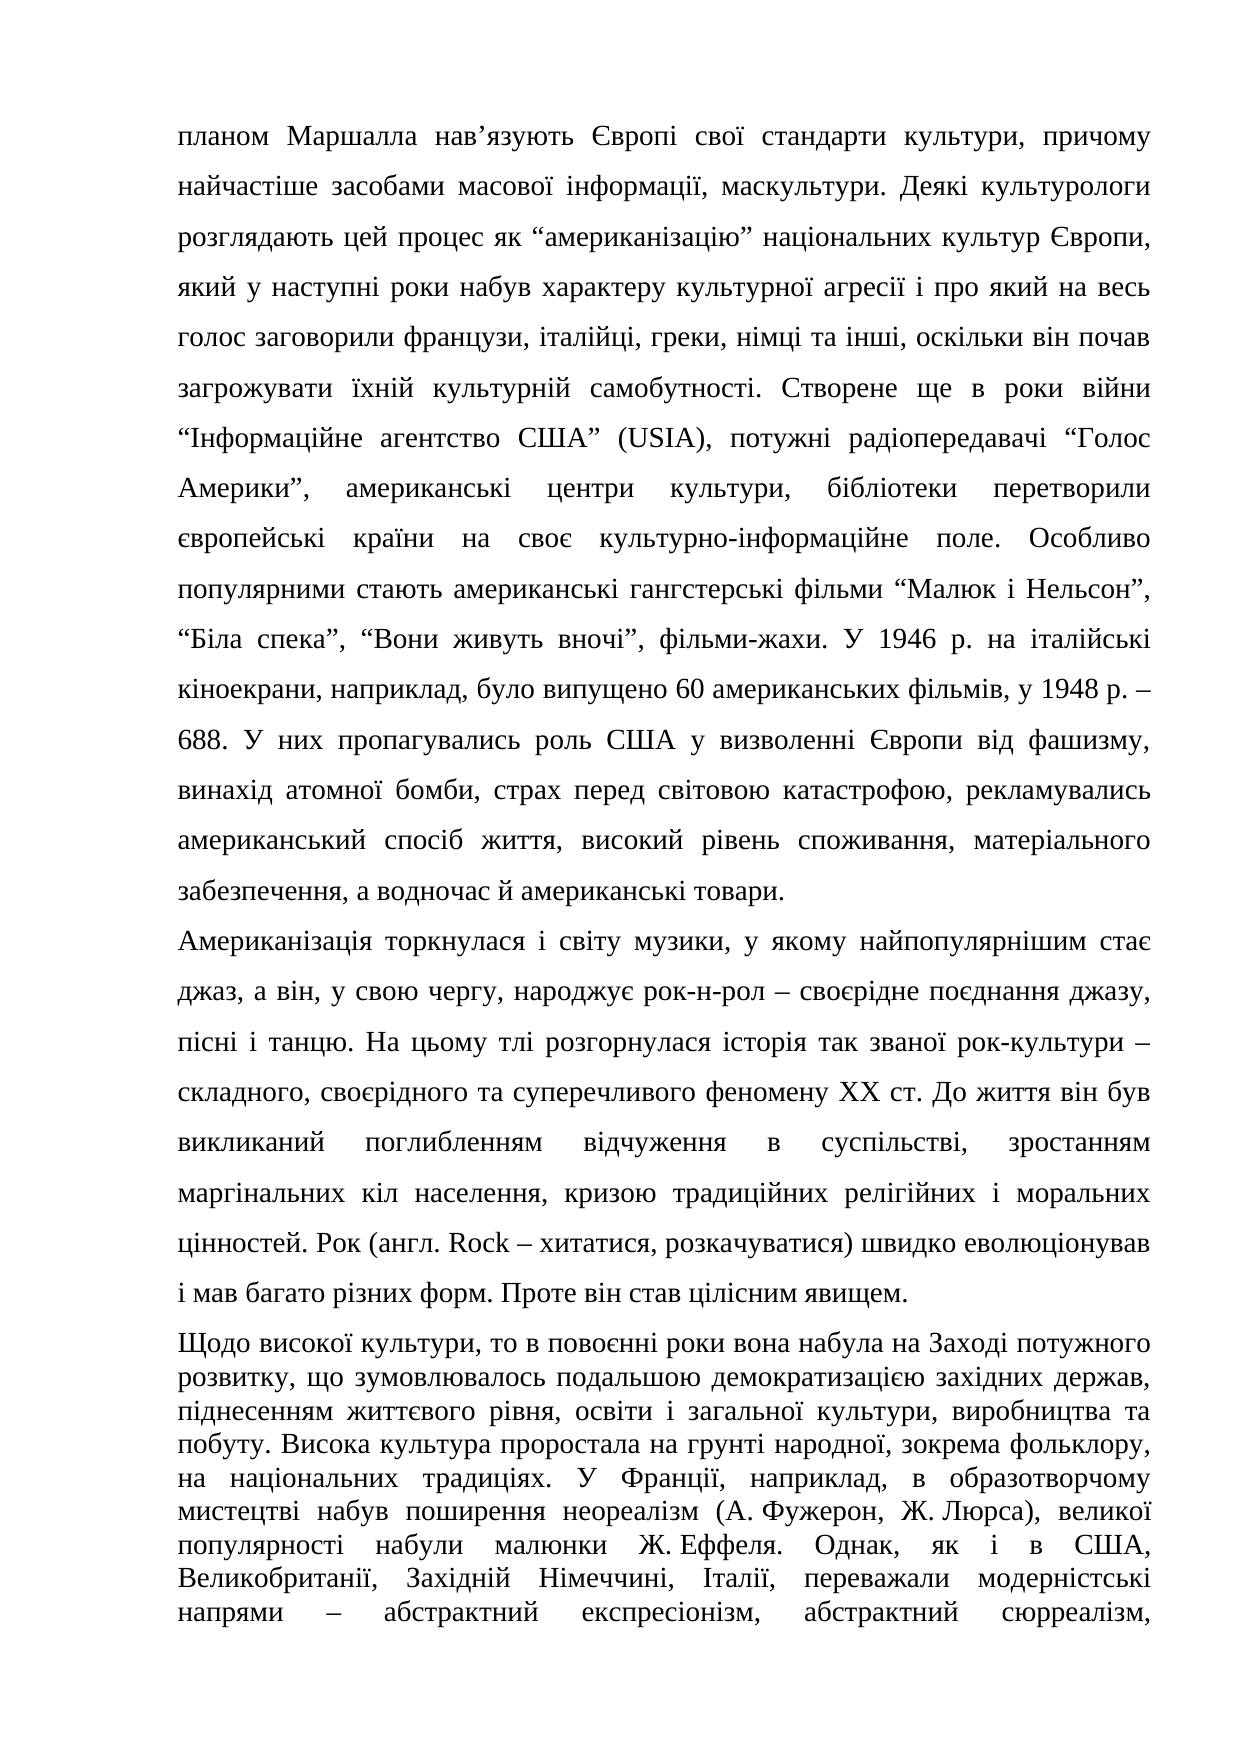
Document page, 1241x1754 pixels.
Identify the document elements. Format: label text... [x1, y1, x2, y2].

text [177, 118, 1152, 906]
text Американізація торкнулася і світу музики, у якому найпопулярнішим стає джаз, а він, у свою чергу, народжує рок-н-рол – своєрідне поєднання джазу, пісні і танцю. На цьому тлі розгорнулася історія так званої рок-культури – складного, своєрідного та суперечливого феномену XX ст. До життя він був викликаний поглибленням відчуження в суспільстві, зростанням маргінальних кіл населення, кризою традиційних релігійних і моральних цінностей. Рок (англ. Rock – хитатися, розкачуватися) швидко еволюціонував і мав багато різних форм. Проте він став цілісним явищем. [177, 923, 1152, 1309]
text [177, 1326, 1152, 1627]
